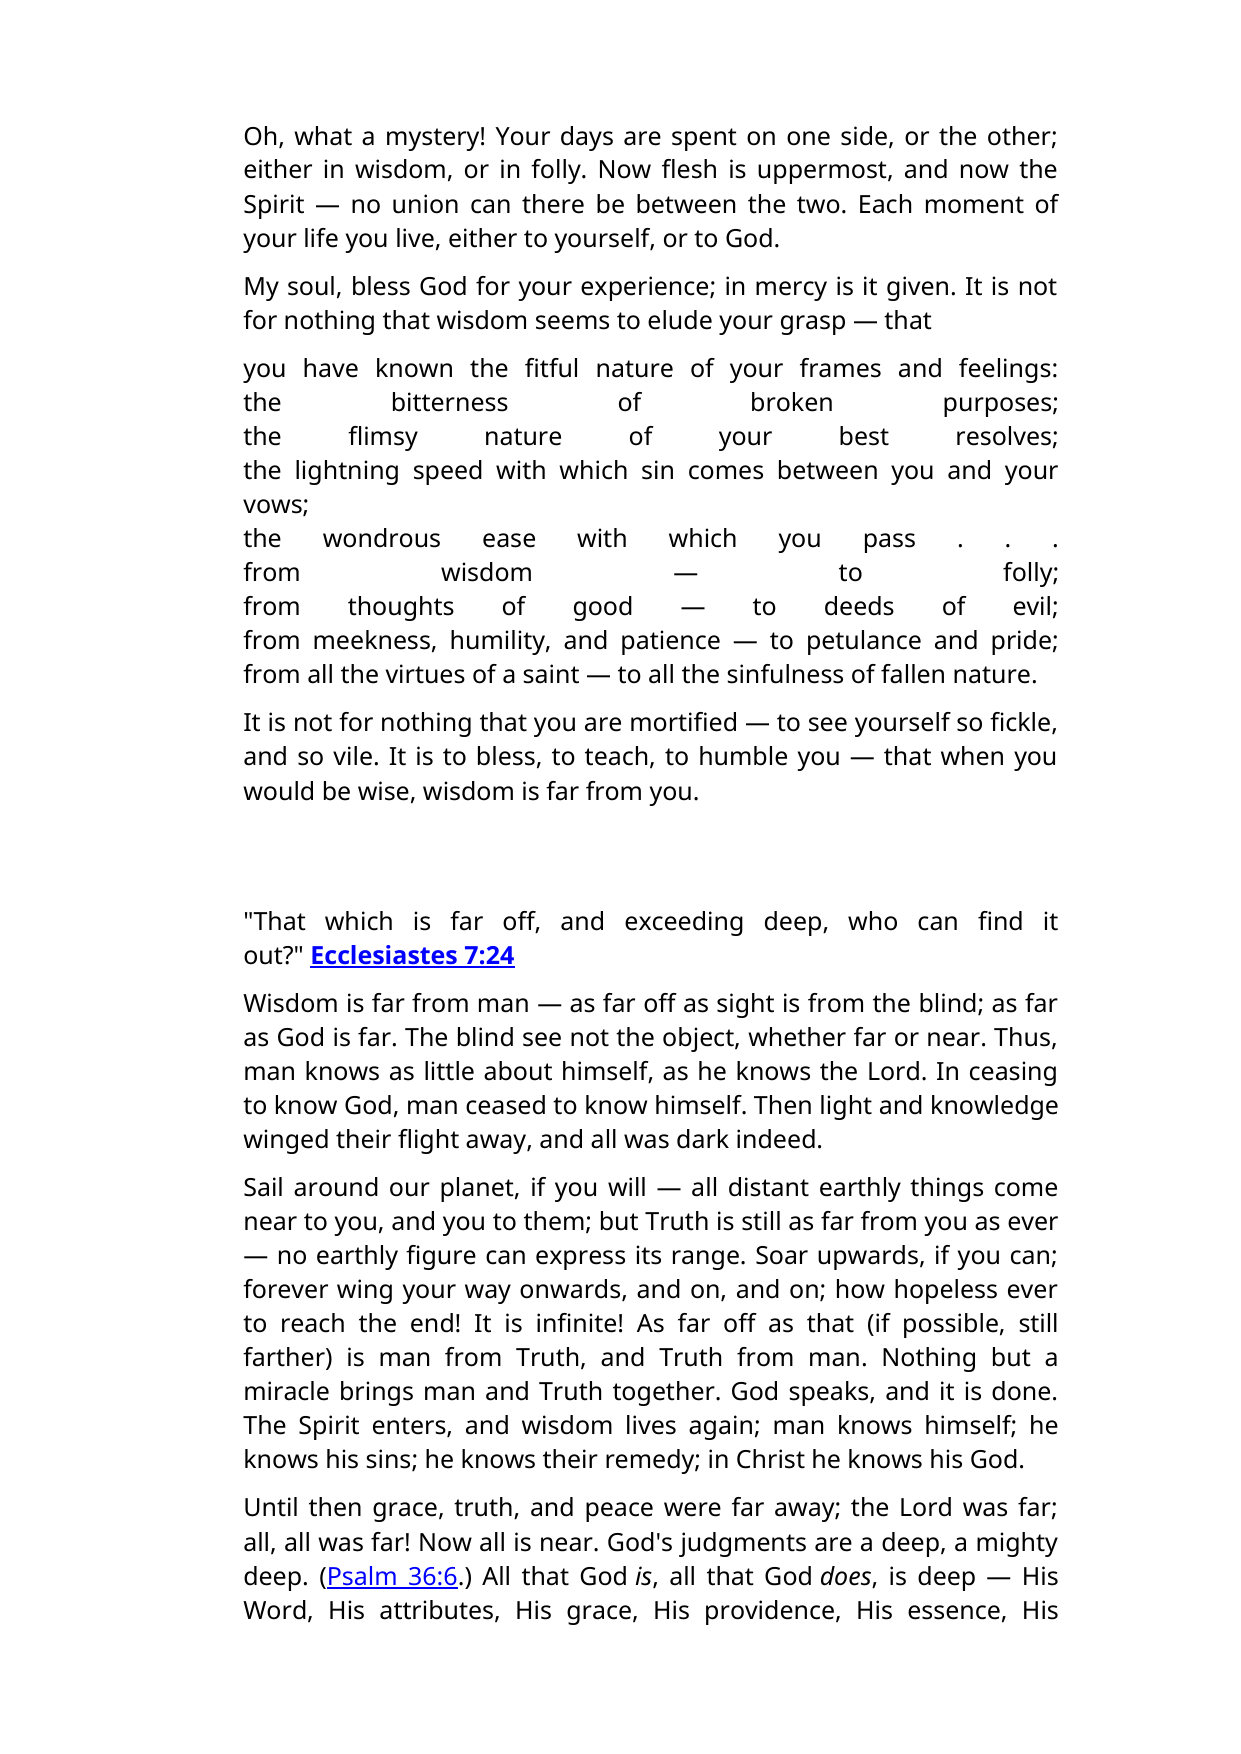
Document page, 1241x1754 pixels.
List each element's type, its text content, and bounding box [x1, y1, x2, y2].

text My soul, bless God for your experience; in mercy is it given. It is not for nothing that wisdom seems to elude your grasp — that [243, 268, 1059, 336]
text Wisdom is far from man — as far off as sight is from the blind; as far as God is far. The blind see not the object, whether far or near. Thus, man knows as little about himself, as he knows the Lord. In ceasing to know God, man ceased to know himself. Then light and knowledge winged their flight away, and all was dark indeed. [243, 985, 1059, 1156]
text "That which is far off, and exceeding deep, who can find it out?" Ecclesiastes 7:24 [243, 903, 1059, 971]
text Sail around our planet, if you will — all distant earthly things come near to you, and you to them; but Truth is still as far from you as ever — no earthly figure can express its range. Soar upwards, if you can; forever wing your way onwards, and on, and on; how hopeless ever to reach the end! It is infinite! As far off as that (if possible, still farther) is man from Truth, and Truth from man. Nothing but a miracle brings man and Truth together. God speaks, and it is done. The Spirit enters, and wisdom lives again; man knows himself; he knows his sins; he knows their remedy; in Christ he knows his God. [243, 1169, 1059, 1476]
text Oh, what a mystery! Your days are spent on one side, or the other; either in wisdom, or in folly. Now flesh is uppermost, and now the Spirit — no union can there be between the two. Each moment of your life you live, either to yourself, or to God. [243, 118, 1059, 254]
text you have known the fitful nature of your frames and feelings: the bitterness of broken purposes; the flimsy nature of your best resolves; the lightning speed with which sin comes between you and your vows; the wondrous ease with which you pass . . . from wisdom — to folly; from thoughts of good — to deeds of evil; from meekness, humility, and patience — to petulance and pride; from all the virtues of a saint — to all the sinfulness of fallen nature. [243, 350, 1059, 691]
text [243, 1490, 1059, 1626]
text It is not for nothing that you are mortified — to see yourself so fickle, and so vile. It is to bless, to teach, to humble you — that when you would be wise, wisdom is far from you. [243, 705, 1059, 807]
